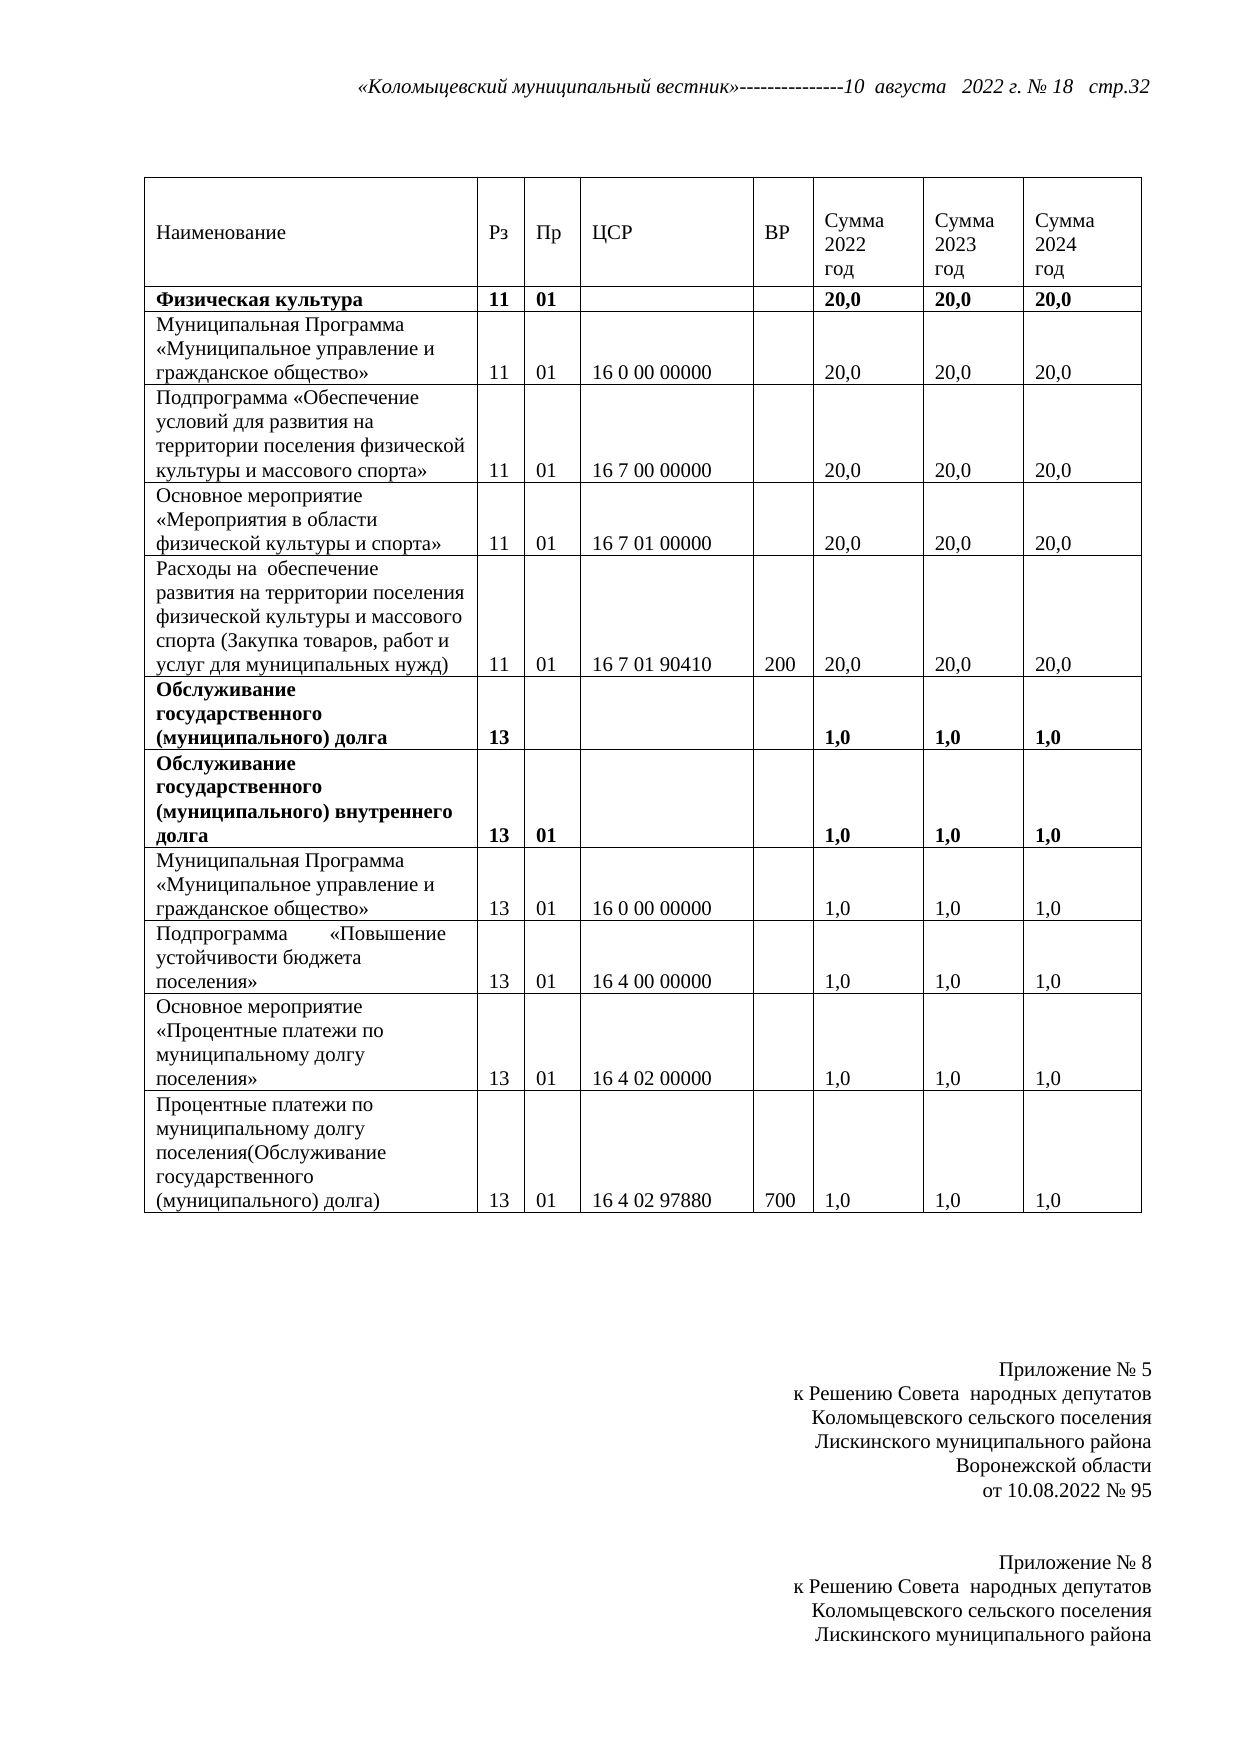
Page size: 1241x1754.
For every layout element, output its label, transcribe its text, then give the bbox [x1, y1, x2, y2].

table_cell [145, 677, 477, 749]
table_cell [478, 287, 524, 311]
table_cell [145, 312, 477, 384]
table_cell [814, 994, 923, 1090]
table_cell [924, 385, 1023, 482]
text Приложение № 5 [177, 1357, 1152, 1381]
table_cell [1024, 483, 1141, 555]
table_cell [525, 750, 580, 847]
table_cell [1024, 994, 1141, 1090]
text Лискинского муниципального района [177, 1429, 1152, 1453]
table_header Сумма 2023 год [924, 178, 1023, 286]
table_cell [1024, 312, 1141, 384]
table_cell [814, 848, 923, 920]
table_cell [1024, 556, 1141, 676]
text Воронежской области [177, 1453, 1152, 1477]
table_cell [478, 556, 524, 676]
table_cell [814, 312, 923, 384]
text Коломыцевского сельского поселения [177, 1405, 1152, 1429]
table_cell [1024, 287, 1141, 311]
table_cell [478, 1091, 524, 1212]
table_header ЦСР [581, 178, 753, 286]
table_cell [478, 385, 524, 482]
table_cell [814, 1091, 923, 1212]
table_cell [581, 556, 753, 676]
table_header Сумма 2024 год [1024, 178, 1141, 286]
table_header Сумма 2022 год [814, 178, 923, 286]
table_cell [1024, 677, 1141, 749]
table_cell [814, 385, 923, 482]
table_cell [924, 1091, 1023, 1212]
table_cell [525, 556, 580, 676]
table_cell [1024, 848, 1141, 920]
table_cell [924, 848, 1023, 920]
text Лискинского муниципального района [177, 1622, 1152, 1646]
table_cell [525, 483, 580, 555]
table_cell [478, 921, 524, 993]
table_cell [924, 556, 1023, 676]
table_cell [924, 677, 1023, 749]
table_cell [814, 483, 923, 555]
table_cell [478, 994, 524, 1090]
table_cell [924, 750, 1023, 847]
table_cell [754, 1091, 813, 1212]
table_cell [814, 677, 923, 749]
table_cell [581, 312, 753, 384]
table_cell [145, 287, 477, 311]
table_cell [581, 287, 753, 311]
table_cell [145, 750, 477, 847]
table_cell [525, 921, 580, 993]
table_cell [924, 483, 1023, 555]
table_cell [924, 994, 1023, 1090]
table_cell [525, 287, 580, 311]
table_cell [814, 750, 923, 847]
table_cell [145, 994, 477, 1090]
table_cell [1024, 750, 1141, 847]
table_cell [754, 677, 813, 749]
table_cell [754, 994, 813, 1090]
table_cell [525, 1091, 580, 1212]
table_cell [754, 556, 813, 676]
table_header Наименование [145, 178, 477, 286]
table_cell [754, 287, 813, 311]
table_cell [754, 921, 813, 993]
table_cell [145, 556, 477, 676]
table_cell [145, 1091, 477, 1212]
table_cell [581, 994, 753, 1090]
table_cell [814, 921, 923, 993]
text Приложение № 8 [177, 1550, 1152, 1574]
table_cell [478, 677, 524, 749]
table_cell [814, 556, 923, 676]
table_header ВР [754, 178, 813, 286]
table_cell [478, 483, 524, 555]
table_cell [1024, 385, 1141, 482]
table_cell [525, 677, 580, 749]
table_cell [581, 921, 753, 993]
text к Решению Совета народных депутатов [177, 1381, 1152, 1405]
table_header Пр [525, 178, 580, 286]
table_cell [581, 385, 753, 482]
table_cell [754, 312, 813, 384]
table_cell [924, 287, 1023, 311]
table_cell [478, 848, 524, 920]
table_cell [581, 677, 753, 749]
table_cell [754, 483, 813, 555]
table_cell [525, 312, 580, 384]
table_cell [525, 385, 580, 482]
text от 10.08.2022 № 95 [177, 1477, 1152, 1502]
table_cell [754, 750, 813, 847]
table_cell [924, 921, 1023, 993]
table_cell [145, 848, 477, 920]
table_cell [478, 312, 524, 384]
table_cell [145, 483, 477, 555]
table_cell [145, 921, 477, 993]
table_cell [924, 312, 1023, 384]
text Коломыцевского сельского поселения [177, 1598, 1152, 1622]
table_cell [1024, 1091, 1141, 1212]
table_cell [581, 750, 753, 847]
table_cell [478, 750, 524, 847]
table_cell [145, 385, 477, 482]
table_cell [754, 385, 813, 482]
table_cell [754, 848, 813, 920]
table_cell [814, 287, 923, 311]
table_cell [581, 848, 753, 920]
text к Решению Совета народных депутатов [177, 1574, 1152, 1598]
table_header Рз [478, 178, 524, 286]
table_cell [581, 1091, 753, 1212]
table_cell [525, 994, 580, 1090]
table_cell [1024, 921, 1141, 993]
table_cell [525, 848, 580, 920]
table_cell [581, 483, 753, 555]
